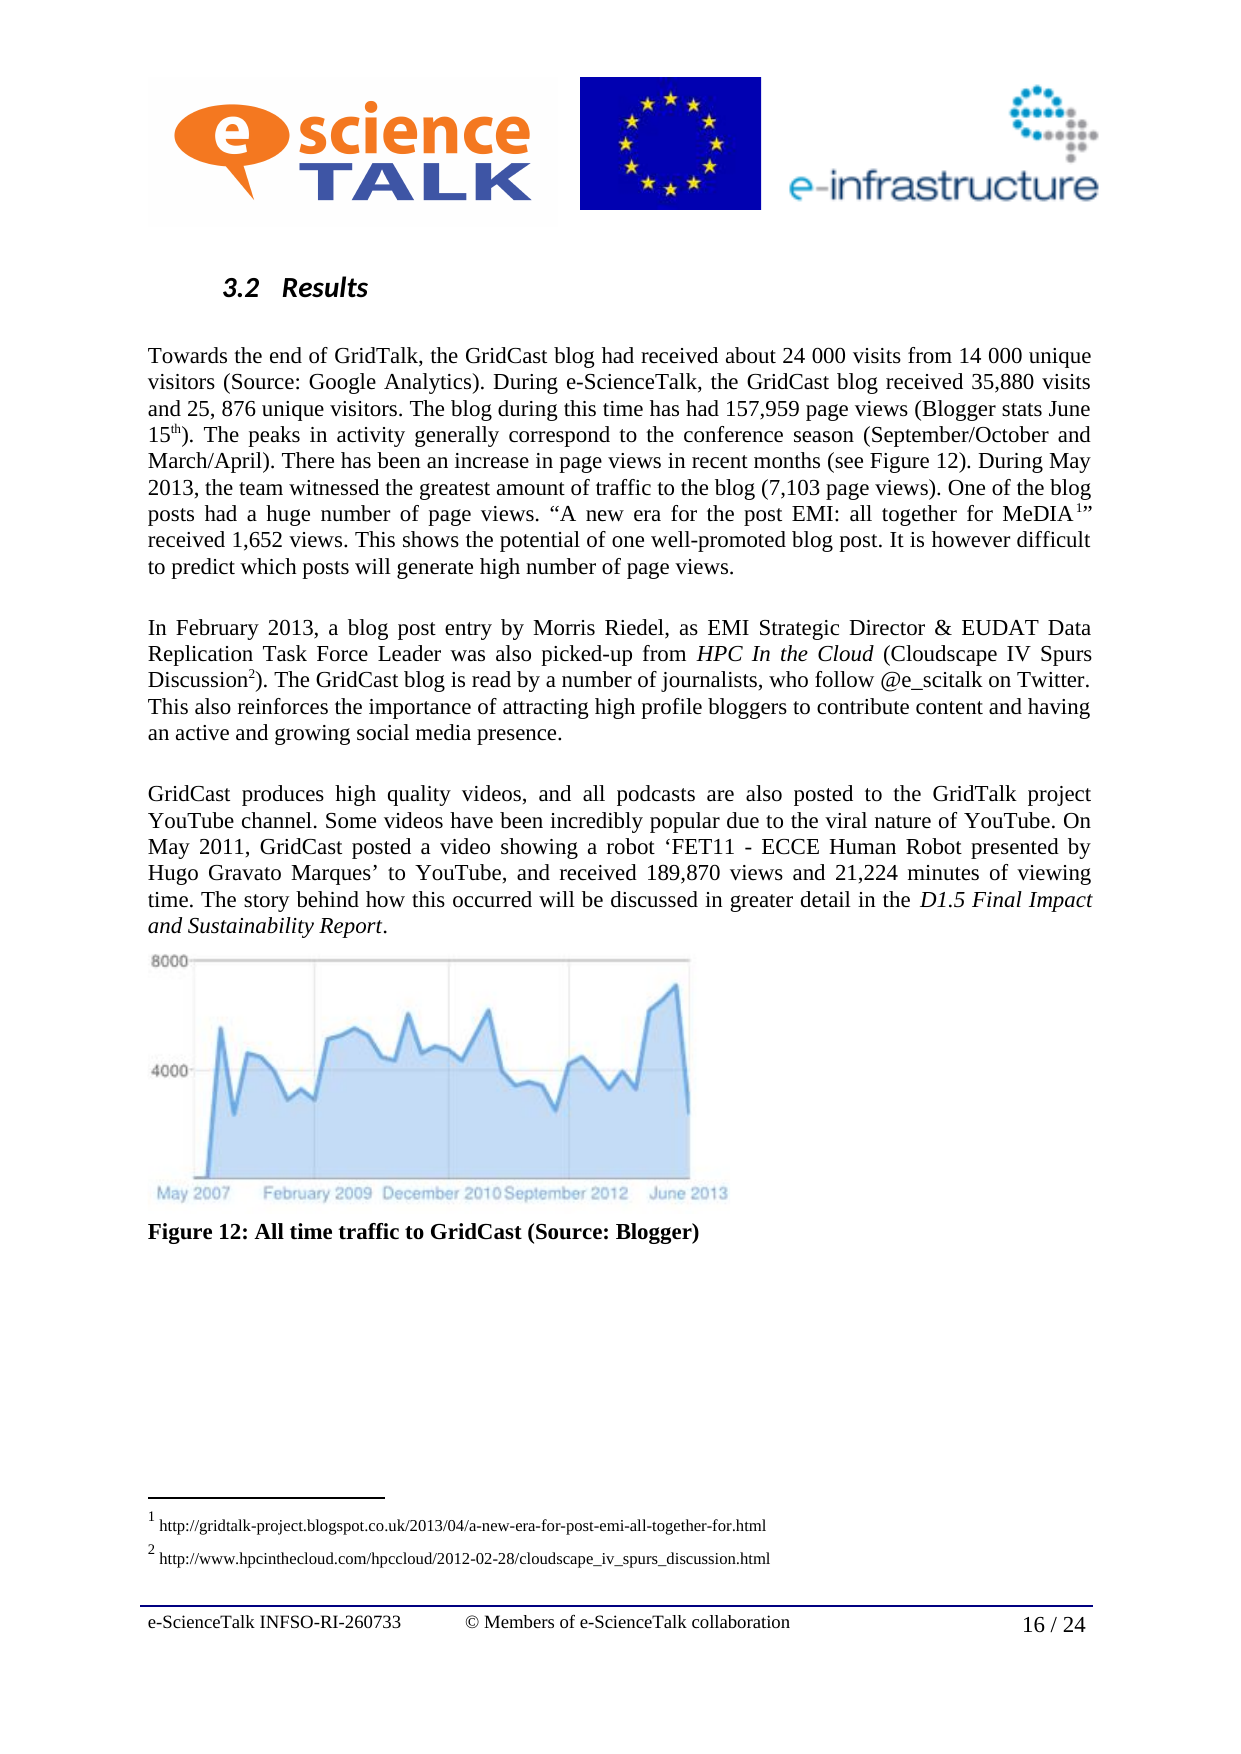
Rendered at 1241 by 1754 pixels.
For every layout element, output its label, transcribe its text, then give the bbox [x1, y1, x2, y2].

text In February 2013, a blog post entry by Morris Riedel, as EMI Strategic Director & EUDAT Data Replication Task Force Leader was also picked-up from HPC In the Cloud (Cloudscape IV Spurs Discussion). The GridCast blog is read by a number of journalists, who follow @e_scitalk on Twitter. This also reinforces the importance of attracting high profile bloggers to contribute content and having an active and growing social media presence. [148, 614, 1092, 746]
subtitle Results [222, 269, 1092, 305]
picture [580, 77, 762, 210]
text Towards the end of GridTalk, the GridCast blog had received about 24 000 visits from 14 000 unique visitors (Source: Google Analytics). During e-ScienceTalk, the GridCast blog received 35,880 visits and 25, 876 unique visitors. The blog during this time has had 157,959 page views (Blogger stats June 15th). The peaks in activity generally correspond to the conference season (September/October and March/April). There has been an increase in page views in recent months (see Figure 12). During May 2013, the team witnessed the greatest amount of traffic to the blog (7,103 page views). One of the blog posts had a huge number of page views. “A new era for the post EMI: all together for MeDIA” received 1,652 views. This shows the potential of one well-promoted blog post. It is however difficult to predict which posts will generate high number of page views. [148, 342, 1092, 579]
picture [782, 77, 1107, 210]
text Figure 12: All time traffic to GridCast (Source: Blogger) [148, 1218, 1092, 1244]
picture [147, 77, 559, 227]
picture [147, 942, 731, 1214]
text GridCast produces high quality videos, and all podcasts are also posted to the GridTalk project YouTube channel. Some videos have been incredibly popular due to the viral nature of YouTube. On May 2011, GridCast posted a video showing a robot ‘FET11 - ECCE Human Robot presented by Hugo Gravato Marques’ to YouTube, and received 189,870 views and 21,224 minutes of viewing time. The story behind how this occurred will be discussed in greater detail in the D1.5 Final Impact and Sustainability Report. [148, 780, 1092, 938]
